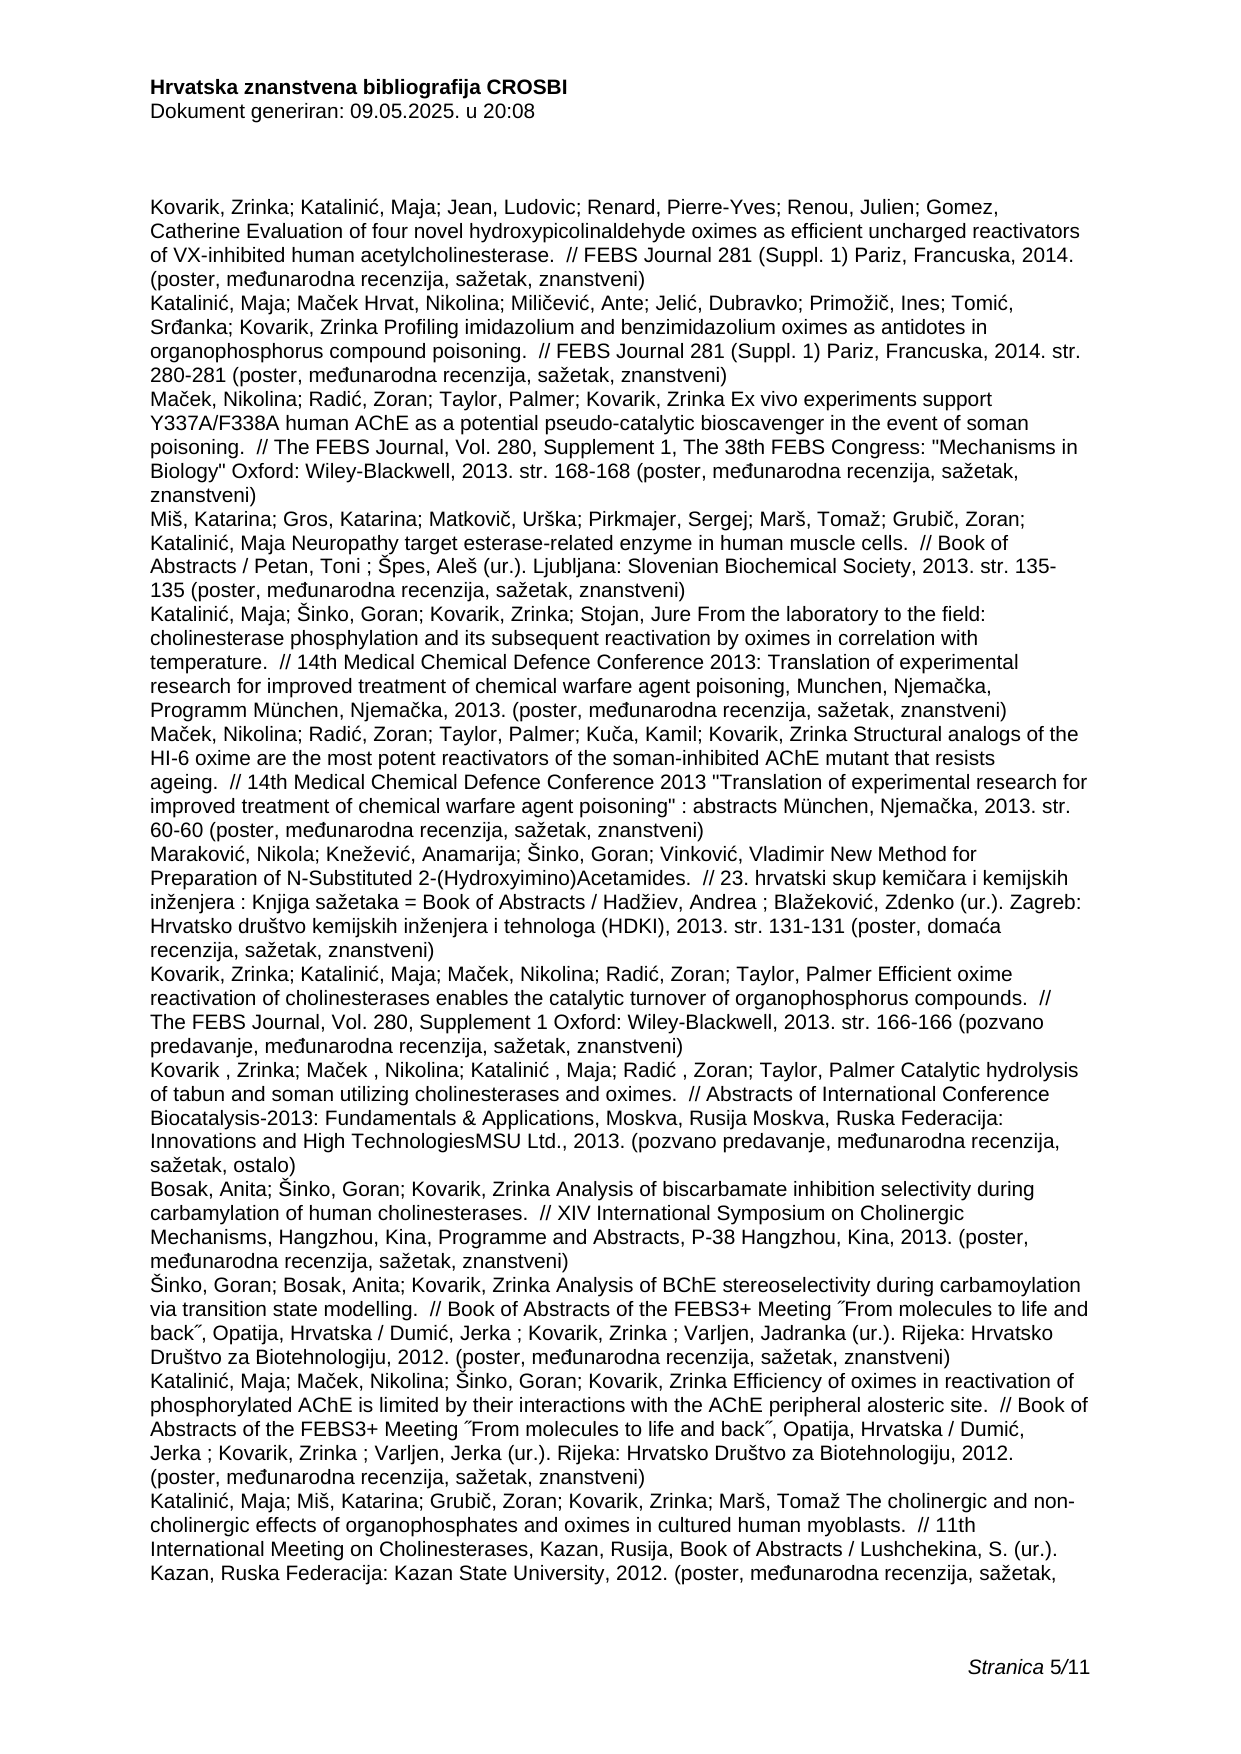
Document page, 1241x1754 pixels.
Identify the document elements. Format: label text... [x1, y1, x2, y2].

text Maček, Nikolina; Radić, Zoran; Taylor, Palmer; Kovarik, Zrinka [150, 387, 1090, 506]
text Bosak, Anita; Šinko, Goran; Kovarik, Zrinka [150, 1177, 1090, 1273]
text Šinko, Goran; Bosak, Anita; Kovarik, Zrinka [150, 1273, 1090, 1369]
text Kovarik, Zrinka; Katalinić, Maja; Jean, Ludovic; Renard, Pierre-Yves; Renou, Julien; Gomez, Catherine [150, 195, 1090, 291]
text Katalinić, Maja; Šinko, Goran; Kovarik, Zrinka; Stojan, Jure [150, 602, 1090, 722]
text Kovarik , Zrinka; Maček , Nikolina; Katalinić , Maja; Radić , Zoran; Taylor, Palmer [150, 1057, 1090, 1177]
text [150, 1369, 1090, 1489]
text Katalinić, Maja; Maček Hrvat, Nikolina; Miličević, Ante; Jelić, Dubravko; Primožič, Ines; Tomić, Srđanka; Kovarik, Zrinka [150, 291, 1090, 387]
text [150, 1489, 1090, 1584]
text Maček, Nikolina; Radić, Zoran; Taylor, Palmer; Kuča, Kamil; Kovarik, Zrinka [150, 722, 1090, 842]
text Maraković, Nikola; Knežević, Anamarija; Šinko, Goran; Vinković, Vladimir [150, 842, 1090, 962]
text Kovarik, Zrinka; Katalinić, Maja; Maček, Nikolina; Radić, Zoran; Taylor, Palmer [150, 962, 1090, 1057]
text Miš, Katarina; Gros, Katarina; Matkovič, Urška; Pirkmajer, Sergej; Marš, Tomaž; Grubič, Zoran; Katalinić, Maja [150, 506, 1090, 602]
